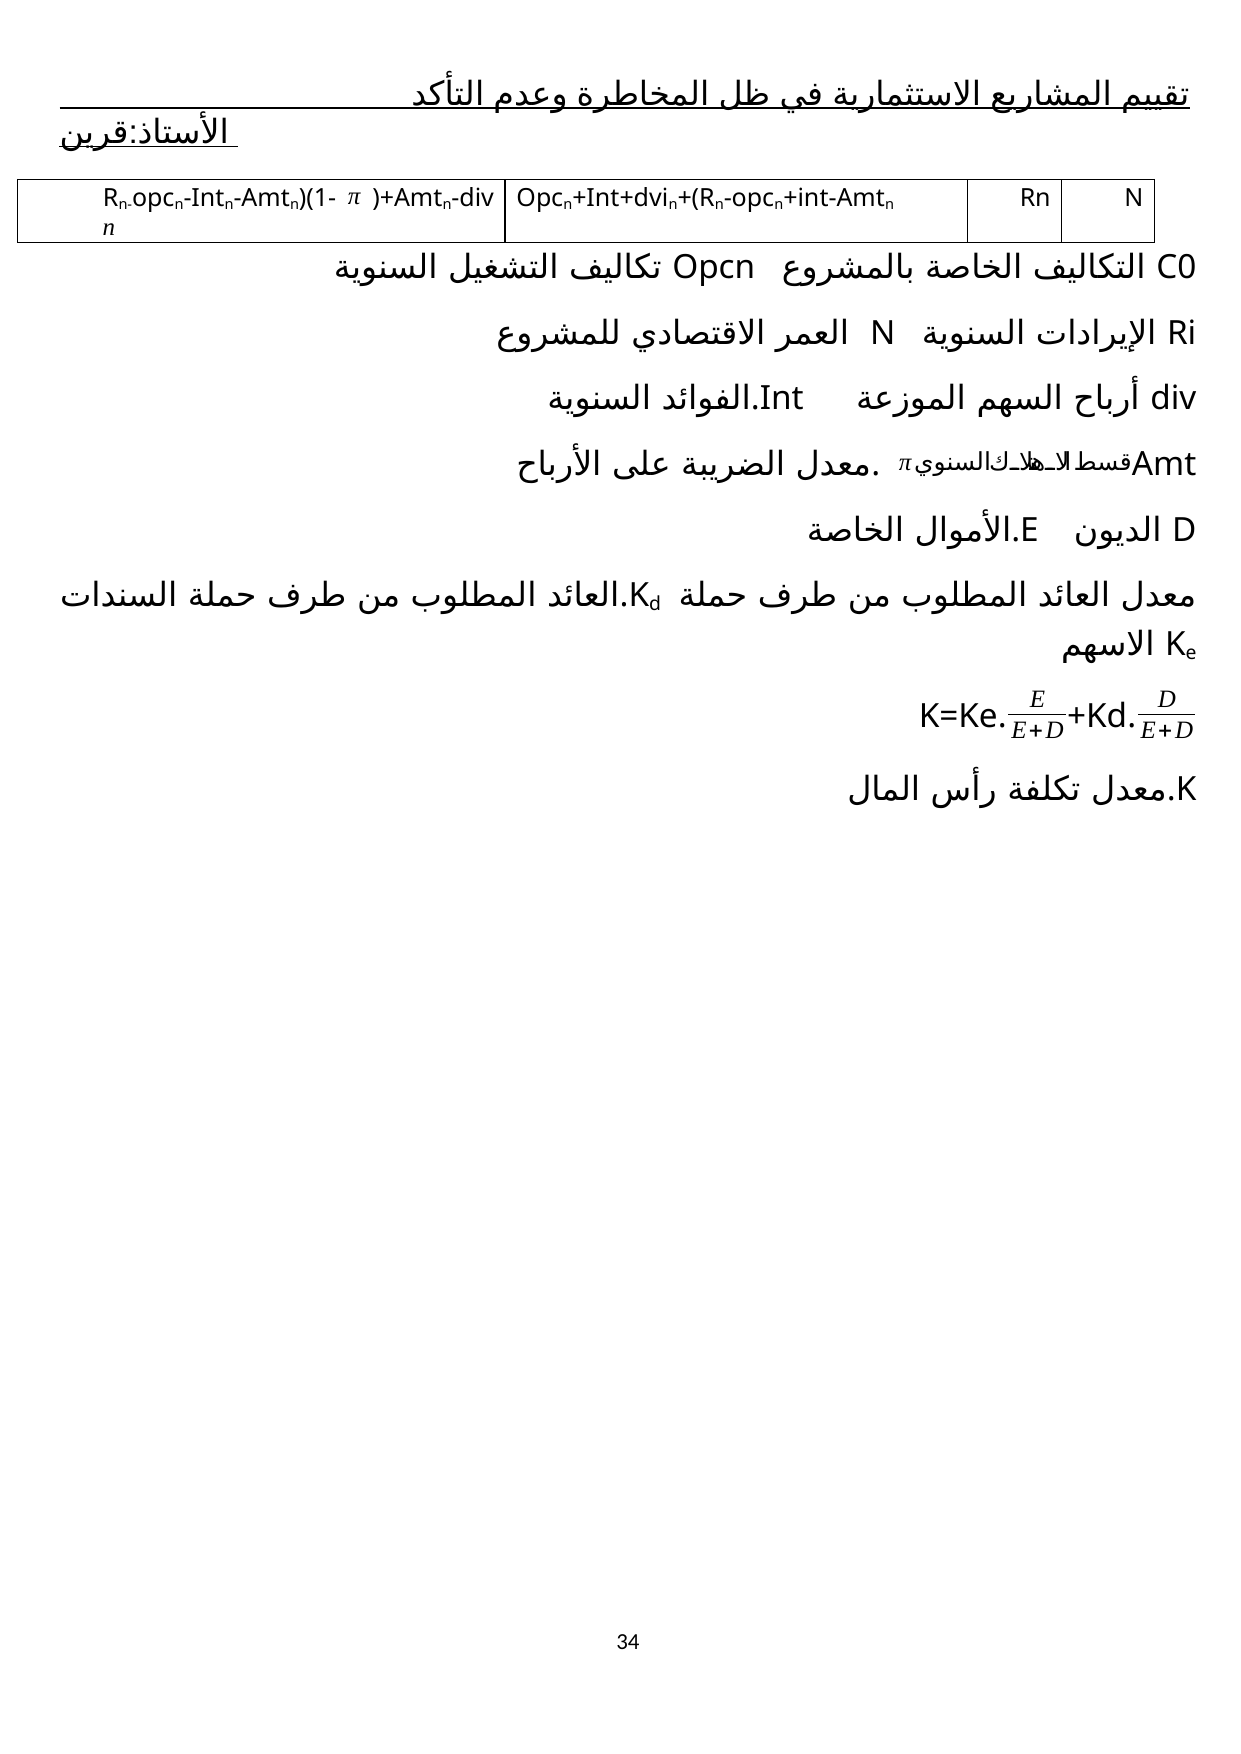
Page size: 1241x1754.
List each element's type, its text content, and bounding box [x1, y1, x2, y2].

text الأموال الخاصة.E الديون D [59, 505, 1196, 551]
table_cell Rn [968, 180, 1061, 242]
text K=Ke.+Kd. [59, 686, 1196, 744]
text معدل تكلفة رأس المال.K [59, 765, 1196, 810]
text تكاليف التشغيل السنوية Opcn التكاليف الخاصة بالمشروع C0 [59, 243, 1196, 288]
text الفوائد السنوية.Int أرباح السهم الموزعة div [59, 374, 1196, 419]
table_cell Rn-opcn-Intn-Amtn)(1- )+Amtn-div [18, 180, 504, 242]
table_cell N [1062, 180, 1154, 242]
table_cell Opcn+Int+dvin+(Rn-opcn+int-Amtn [506, 180, 967, 242]
text العائد المطلوب من طرف حملة السندات.Kd معدل العائد المطلوب من طرف حملة الاسهم Ke [59, 571, 1196, 665]
text العمر الاقتصادي للمشروع N الإيرادات السنوية Ri [59, 308, 1196, 354]
text معدل الضريبة على الأرباح. Amt [59, 440, 1196, 485]
